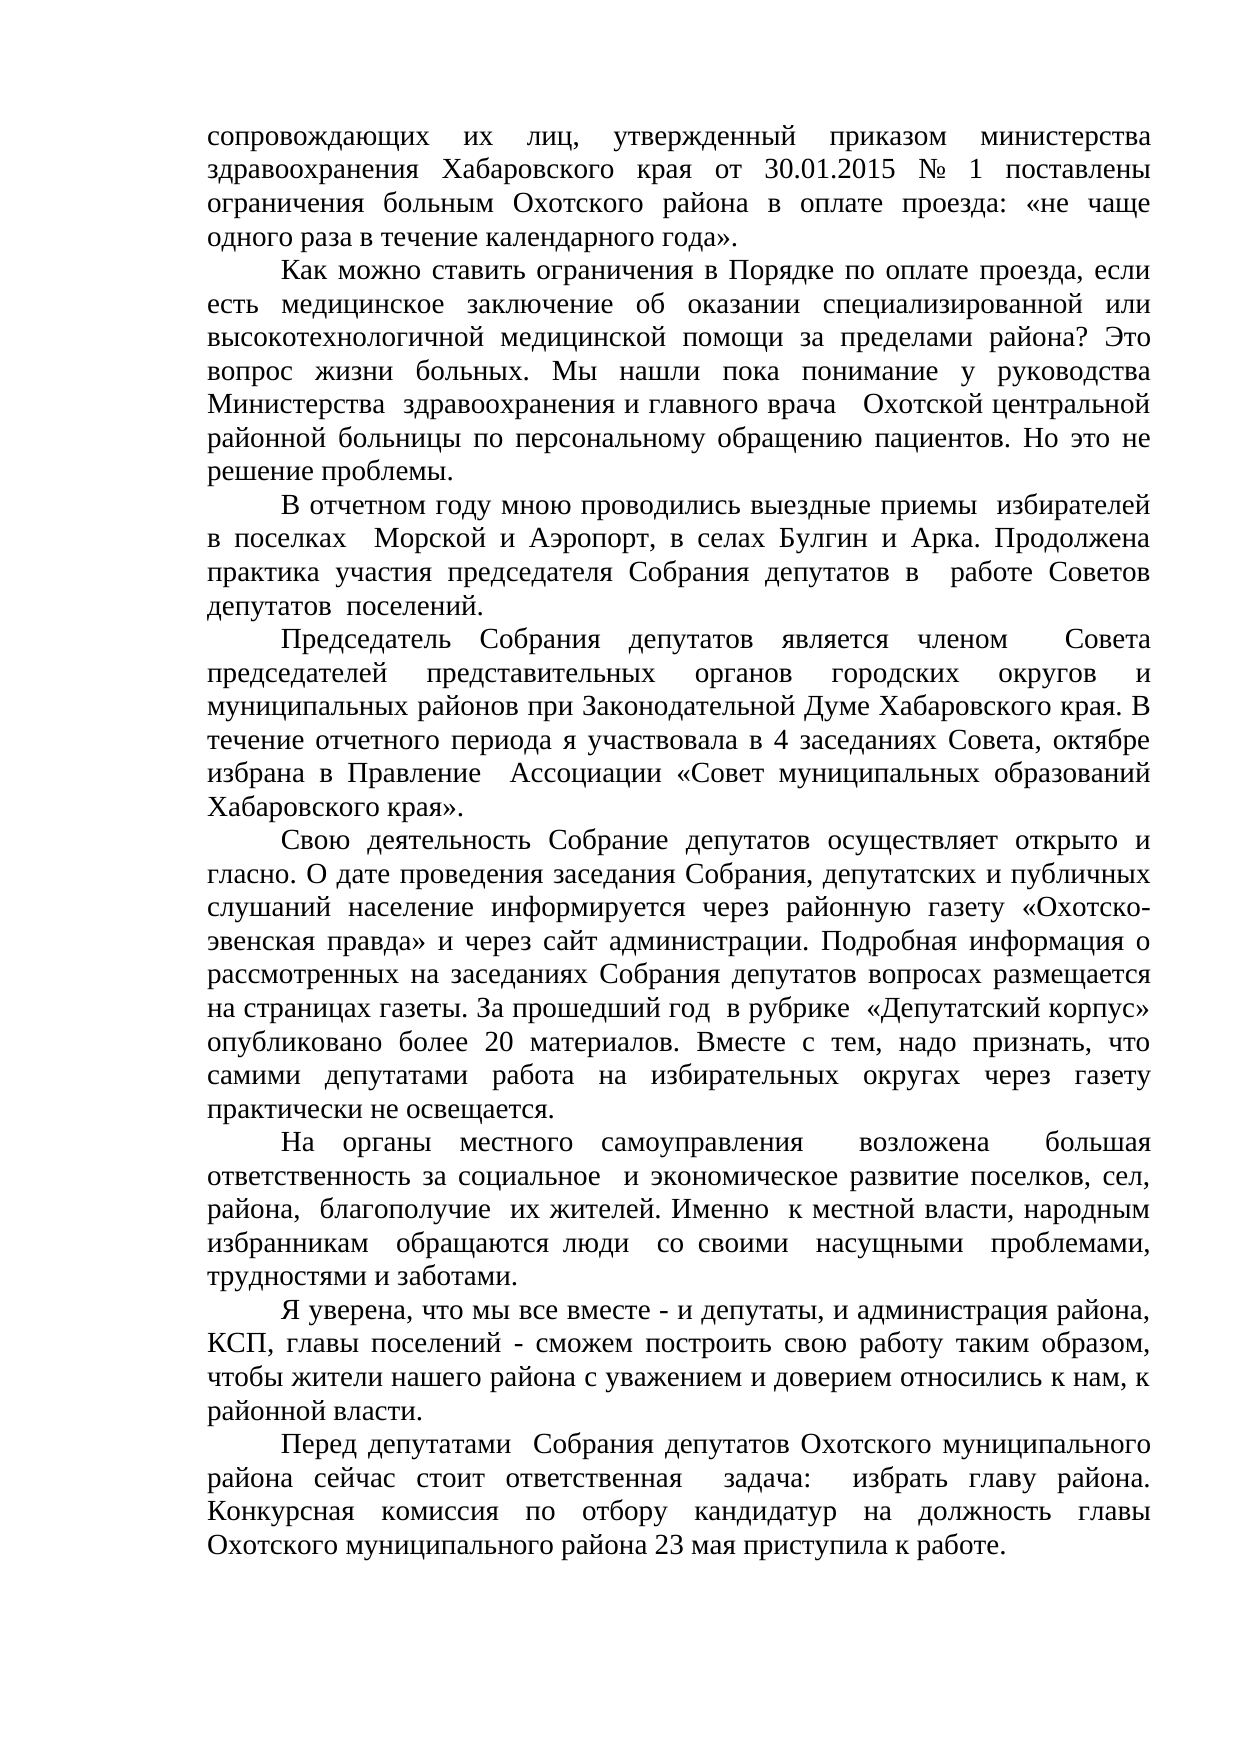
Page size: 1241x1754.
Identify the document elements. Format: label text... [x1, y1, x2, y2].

text Перед депутатами Собрания депутатов Охотского муниципального района сейчас стоит ответственная задача: избрать главу района. Конкурсная комиссия по отбору кандидатур на должность главы Охотского муниципального района 23 мая приступила к работе. [207, 1426, 1152, 1560]
text Я уверена, что мы все вместе - и депутаты, и администрация района, КСП, главы поселений - сможем построить свою работу таким образом, чтобы жители нашего района с уважением и доверием относились к нам, к районной власти. [207, 1292, 1152, 1426]
text Свою деятельность Собрание депутатов осуществляет открыто и гласно. О дате проведения заседания Собрания, депутатских и публичных слушаний население информируется через районную газету «Охотско-эвенская правда» и через сайт администрации. Подробная информация о рассмотренных на заседаниях Собрания депутатов вопросах размещается на страницах газеты. За прошедший год в рубрике «Депутатский корпус» опубликовано более 20 материалов. Вместе с тем, надо признать, что самими депутатами работа на избирательных округах через газету практически не освещается. [207, 822, 1152, 1124]
text На органы местного самоуправления возложена большая ответственность за социальное и экономическое развитие поселков, сел, района, благополучие их жителей. Именно к местной власти, народным избранникам обращаются люди со своими насущными проблемами, трудностями и заботами. [207, 1124, 1152, 1292]
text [207, 118, 1152, 252]
text В отчетном году мною проводились выездные приемы избирателей в поселках Морской и Аэропорт, в селах Булгин и Арка. Продолжена практика участия председателя Собрания депутатов в работе Советов депутатов поселений. [207, 487, 1152, 621]
text Как можно ставить ограничения в Порядке по оплате проезда, если есть медицинское заключение об оказании специализированной или высокотехнологичной медицинской помощи за пределами района? Это вопрос жизни больных. Мы нашли пока понимание у руководства Министерства здравоохранения и главного врача Охотской центральной районной больницы по персональному обращению пациентов. Но это не решение проблемы. [207, 252, 1152, 487]
text Председатель Собрания депутатов является членом Совета председателей представительных органов городских округов и муниципальных районов при Законодательной Думе Хабаровского края. В течение отчетного периода я участвовала в 4 заседаниях Совета, октябре избрана в Правление Ассоциации «Совет муниципальных образований Хабаровского края». [207, 621, 1152, 822]
